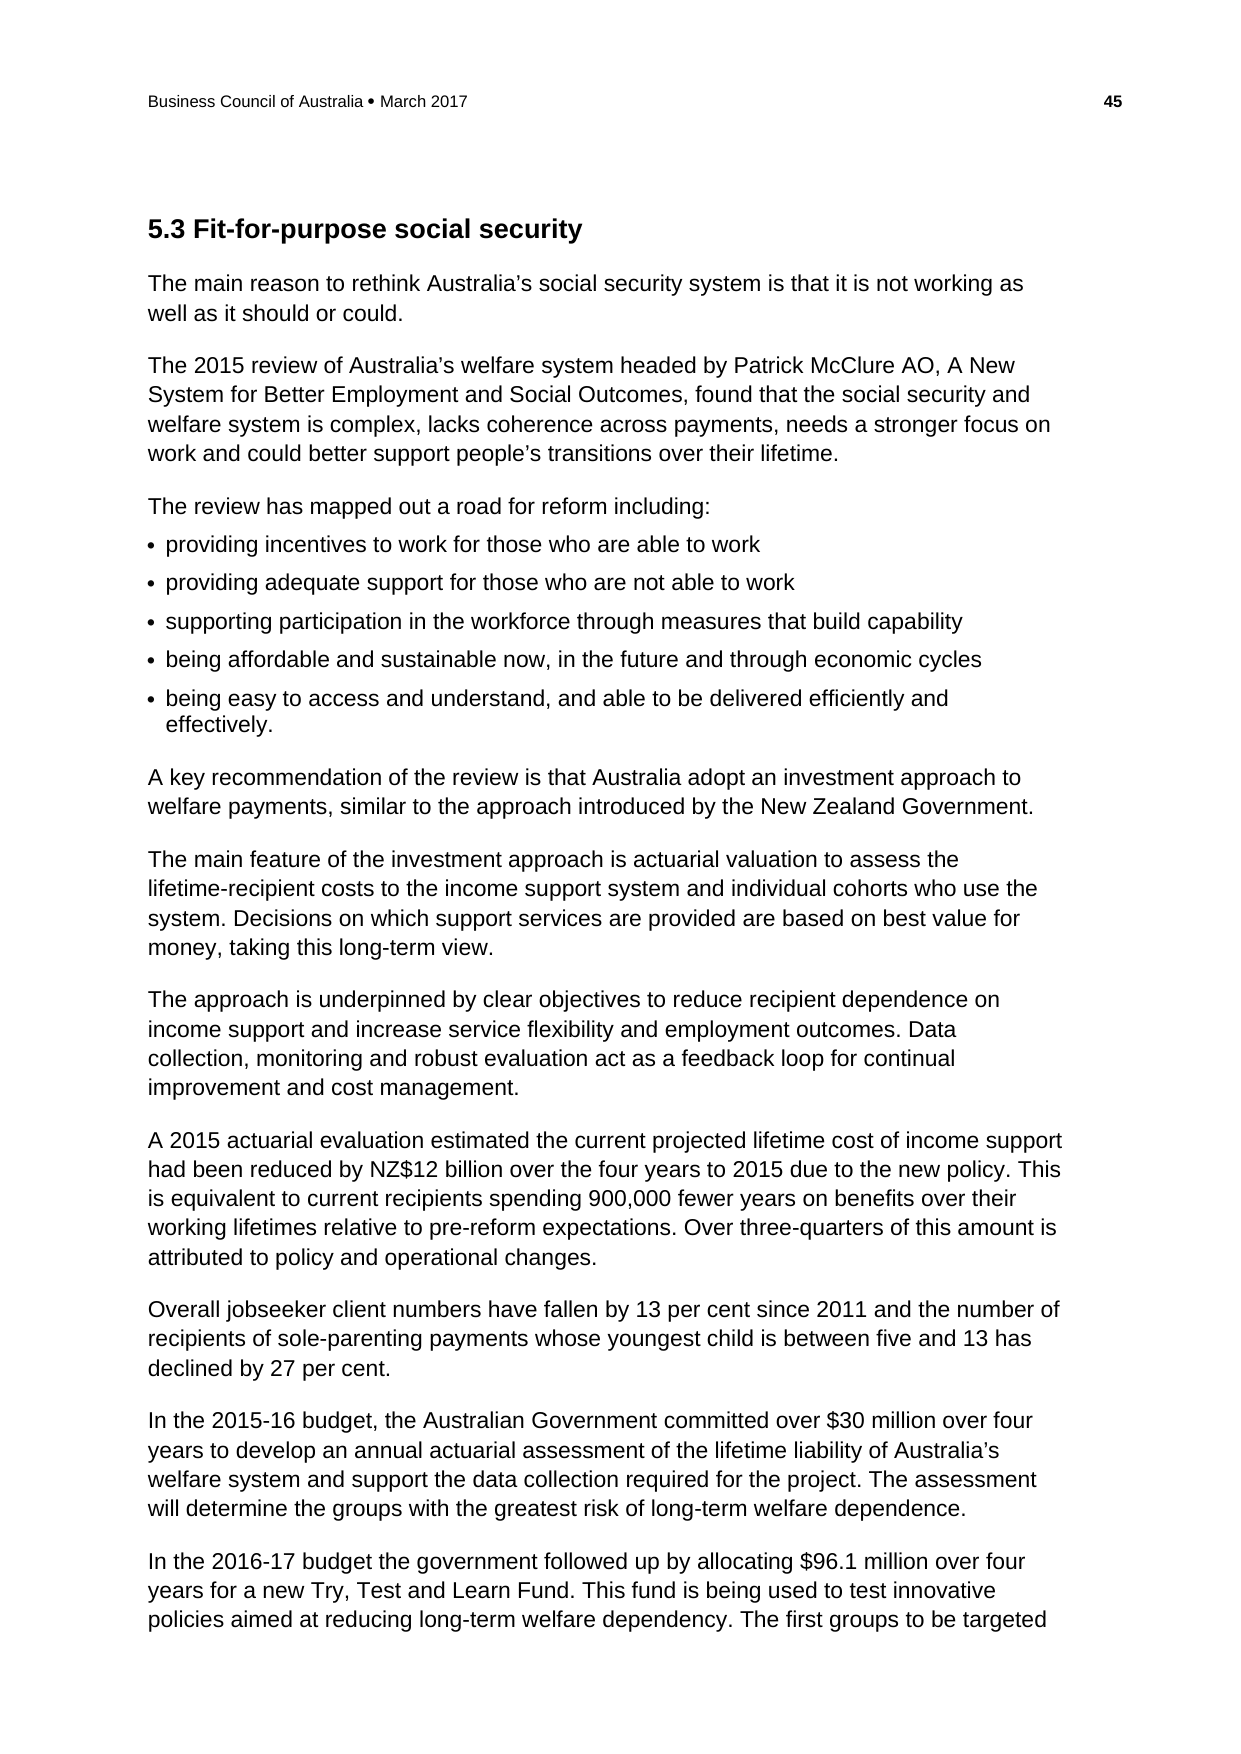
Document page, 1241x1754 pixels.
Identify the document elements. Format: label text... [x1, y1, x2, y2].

text The review has mapped out a road for reform including: [148, 490, 1063, 519]
text The main feature of the investment approach is actuarial valuation to assess the lifetime-recipient costs to the income support system and individual cohorts who use the system. Decisions on which support services are provided are based on best value for money, taking this long-term view. [148, 843, 1063, 960]
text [148, 1545, 1063, 1632]
text The 2015 review of Australia’s welfare system headed by Patrick McClure AO, A New System for Better Employment and Social Outcomes, found that the social security and welfare system is complex, lacks coherence across payments, needs a stronger focus on work and could better support people’s transitions over their lifetime. [148, 349, 1063, 466]
text supporting participation in the workforce through measures that build capability [148, 608, 1063, 634]
text being easy to access and understand, and able to be delivered efficiently and effectively. [148, 686, 1063, 738]
text The approach is underpinned by clear objectives to reduce recipient dependence on income support and increase service flexibility and employment outcomes. Data collection, monitoring and robust evaluation act as a feedback loop for continual improvement and cost management. [148, 984, 1063, 1100]
text The main reason to rethink Australia’s social security system is that it is not working as well as it should or could. [148, 267, 1063, 326]
text providing adequate support for those who are not able to work [148, 570, 1063, 596]
text Overall jobseeker client numbers have fallen by 13 per cent since 2011 and the number of recipients of sole-parenting payments whose youngest child is between five and 13 has declined by 27 per cent. [148, 1293, 1063, 1381]
text In the 2015-16 budget, the Australian Government committed over $30 million over four years to develop an annual actuarial assessment of the lifetime liability of Australia’s welfare system and support the data collection required for the project. The assessment will determine the groups with the greatest risk of long-term welfare dependence. [148, 1404, 1063, 1521]
text A 2015 actuarial evaluation estimated the current projected lifetime cost of income support had been reduced by NZ$12 billion over the four years to 2015 due to the new policy. This is equivalent to current recipients spending 900,000 fewer years on benefits over their working lifetimes relative to pre-reform expectations. Over three-quarters of this amount is attributed to policy and operational changes. [148, 1124, 1063, 1270]
subtitle 5.3 Fit-for-purpose social security [148, 213, 1063, 244]
text being affordable and sustainable now, in the future and through economic cycles [148, 647, 1063, 673]
text A key recommendation of the review is that Australia adopt an investment approach to welfare payments, similar to the approach introduced by the New Zealand Government. [148, 761, 1063, 820]
text providing incentives to work for those who are able to work [148, 531, 1063, 557]
